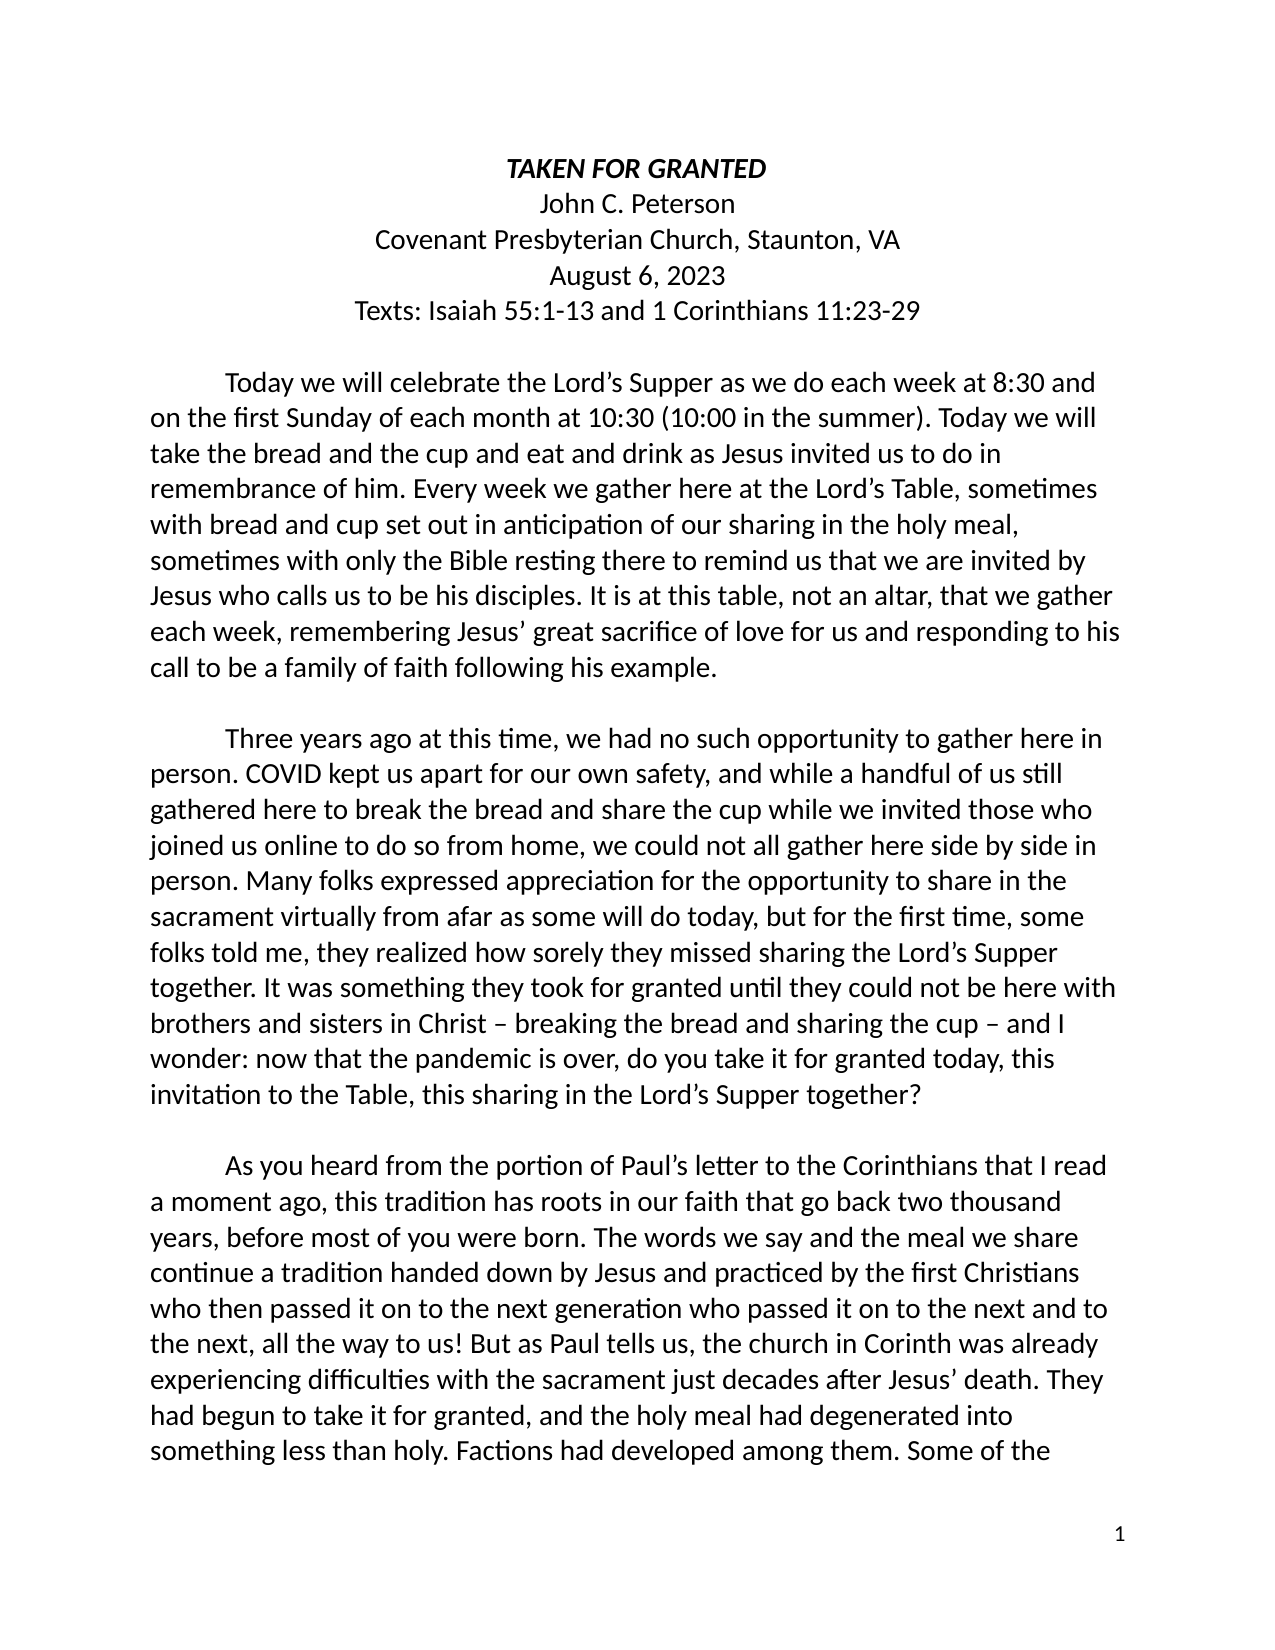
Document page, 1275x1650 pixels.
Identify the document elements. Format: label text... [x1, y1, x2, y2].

text Covenant Presbyterian Church, Staunton, VA [150, 221, 1125, 257]
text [150, 1147, 1125, 1468]
text Today we will celebrate the Lord’s Supper as we do each week at 8:30 and on the first Sunday of each month at 10:30 (10:00 in the summer). Today we will take the bread and the cup and eat and drink as Jesus invited us to do in remembrance of him. Every week we gather here at the Lord’s Table, sometimes with bread and cup set out in anticipation of our sharing in the holy meal, sometimes with only the Bible resting there to remind us that we are invited by Jesus who calls us to be his disciples. It is at this table, not an altar, that we gather each week, remembering Jesus’ great sacrifice of love for us and responding to his call to be a family of faith following his example. [150, 364, 1125, 684]
text TAKEN FOR GRANTED [150, 150, 1125, 186]
text Three years ago at this time, we had no such opportunity to gather here in person. COVID kept us apart for our own safety, and while a handful of us still gathered here to break the bread and share the cup while we invited those who joined us online to do so from home, we could not all gather here side by side in person. Many folks expressed appreciation for the opportunity to share in the sacrament virtually from afar as some will do today, but for the first time, some folks told me, they realized how sorely they missed sharing the Lord’s Supper together. It was something they took for granted until they could not be here with brothers and sisters in Christ – breaking the bread and sharing the cup – and I wonder: now that the pandemic is over, do you take it for granted today, this invitation to the Table, this sharing in the Lord’s Supper together? [150, 720, 1125, 1112]
text John C. Peterson [150, 186, 1125, 221]
text August 6, 2023 [150, 257, 1125, 292]
text Texts: Isaiah 55:1-13 and 1 Corinthians 11:23-29 [150, 292, 1125, 328]
